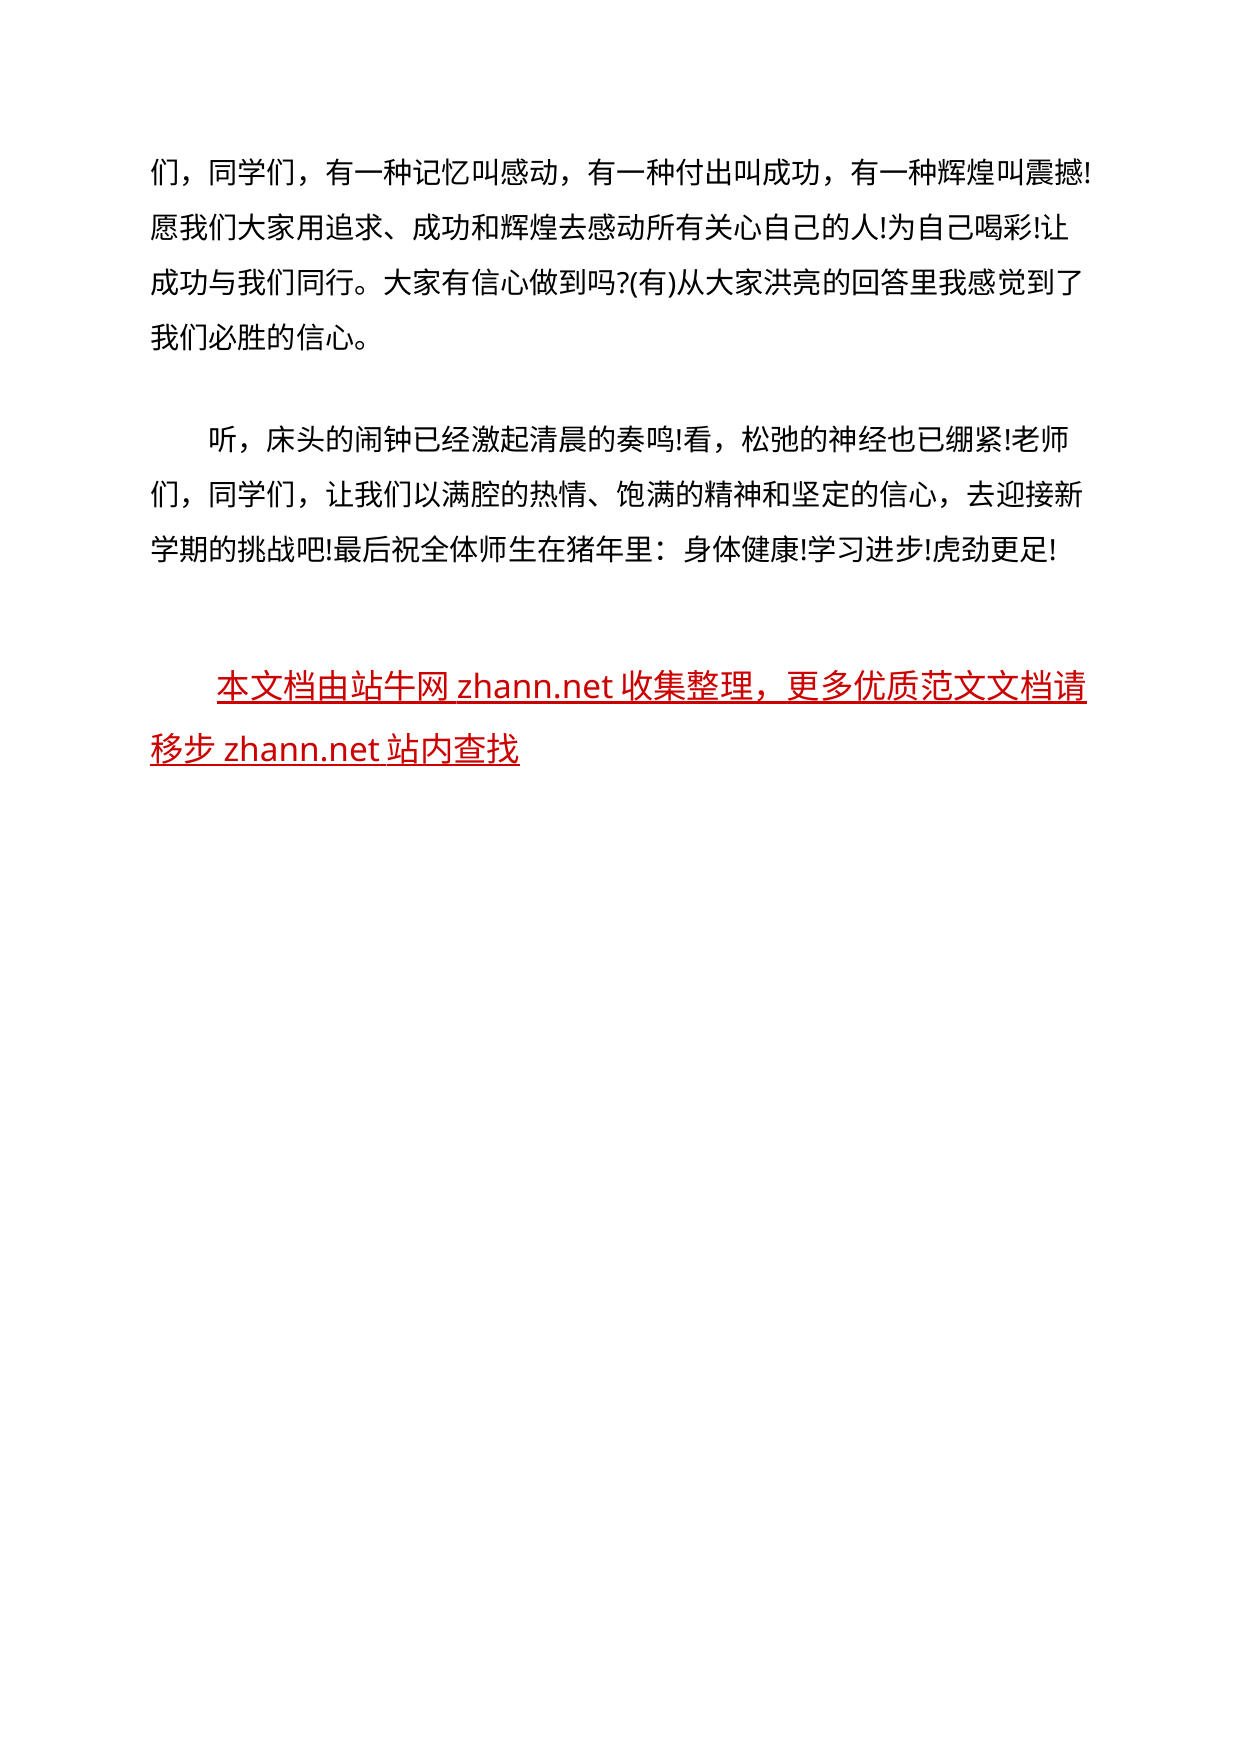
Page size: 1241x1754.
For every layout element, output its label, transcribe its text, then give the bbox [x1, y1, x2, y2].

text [150, 150, 1090, 357]
text 听，床头的闹钟已经激起清晨的奏鸣!看，松弛的神经也已绷紧!老师们，同学们，让我们以满腔的热情、饱满的精神和坚定的信心，去迎接新学期的挑战吧!最后祝全体师生在猪年里：身体健康!学习进步!虎劲更足! [150, 417, 1090, 569]
text 本文档由站牛网zhann.net收集整理，更多优质范文文档请移步zhann.net站内查找 [150, 660, 1090, 771]
